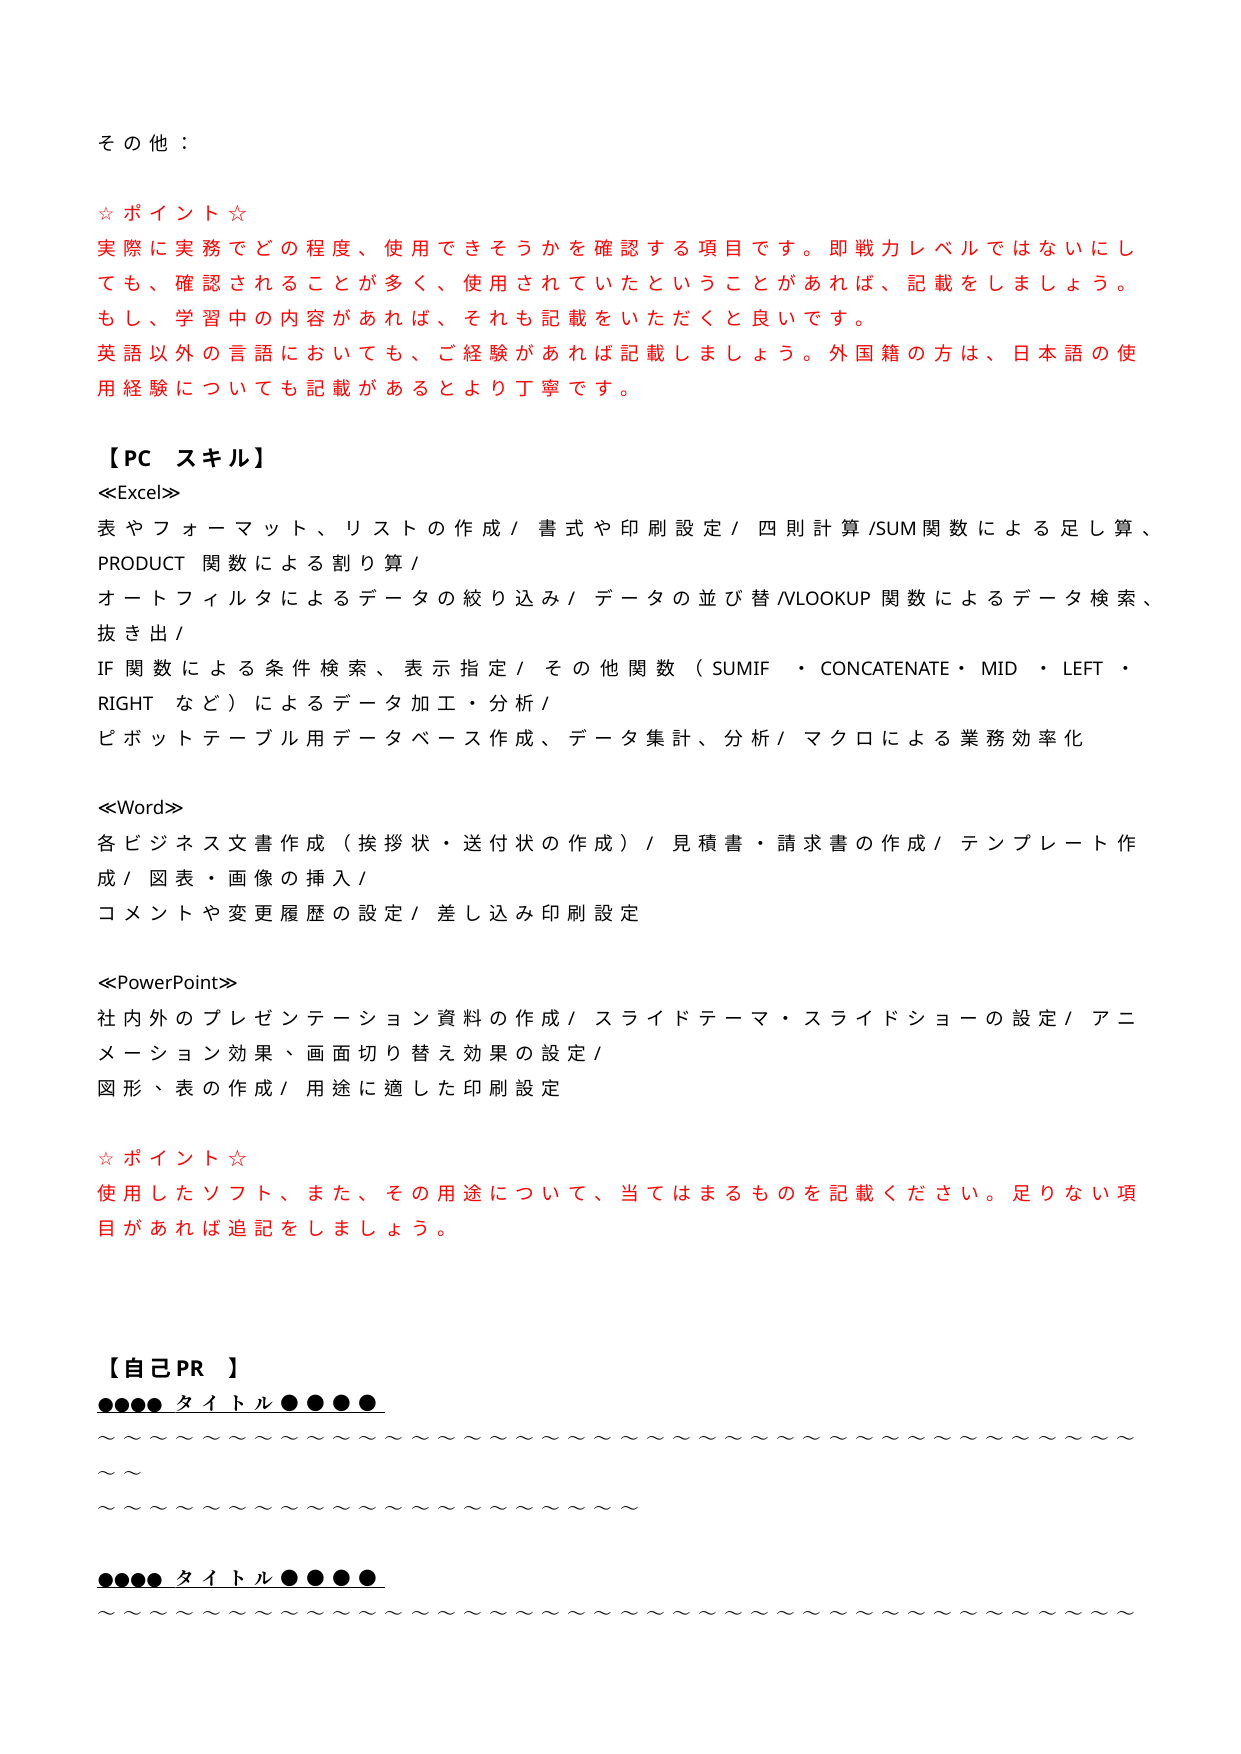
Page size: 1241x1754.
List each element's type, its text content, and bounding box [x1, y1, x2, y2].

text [97, 1594, 1143, 1629]
text ☆ポイント☆ [97, 1139, 1143, 1174]
text ≪Excel≫ [97, 474, 1143, 509]
text 図形、表の作成/用途に適した印刷設定 [97, 1069, 1143, 1104]
text ピボットテーブル用データベース作成、データ集計、分析/マクロによる業務効率化 [97, 719, 1143, 754]
text ≪PowerPoint≫ [97, 964, 1143, 999]
text ☆ポイント☆ [97, 194, 1143, 229]
text 各ビジネス文書作成（挨拶状・送付状の作成）/見積書・請求書の作成/テンプレート作成/図表・画像の挿入/ [97, 824, 1143, 894]
text コメントや変更履歴の設定/差し込み印刷設定 [97, 894, 1143, 929]
text 表やフォーマット、リストの作成/書式や印刷設定/四則計算/SUM関数による足し算、PRODUCT関数による割り算/ [97, 509, 1143, 579]
text ●●●●タイトル●●●● [97, 1559, 1143, 1594]
text ●●●●タイトル●●●● [97, 1384, 1143, 1419]
text ≪Word≫ [97, 789, 1143, 824]
text 社内外のプレゼンテーション資料の作成/スライドテーマ・スライドショーの設定/アニメーション効果、画面切り替え効果の設定/ [97, 999, 1143, 1069]
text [97, 1419, 1143, 1489]
text オートフィルタによるデータの絞り込み/データの並び替/VLOOKUP関数によるデータ検索、抜き出/ [97, 579, 1143, 649]
text ～～～～～～～～～～～～～～～～～～～～～ [97, 1489, 1143, 1524]
text IF関数による条件検索、表示指定/その他関数（SUMIF・CONCATENATE・MID・LEFT・RIGHTなど）によるデータ加工・分析/ [97, 649, 1143, 719]
text 英語以外の言語においても、ご経験があれば記載しましょう。外国籍の方は、日本語の使用経験についても記載があるとより丁寧です。 [97, 334, 1143, 404]
text 使用したソフト、また、その用途について、当てはまるものを記載ください。足りない項目があれば追記をしましょう。 [97, 1174, 1143, 1244]
text 【自己PR】 [97, 1349, 1143, 1384]
text 【PCスキル】 [97, 439, 1143, 474]
text 実際に実務でどの程度、使用できそうかを確認する項目です。即戦力レベルではないにしても、確認されることが多く、使用されていたということがあれば、記載をしましょう。もし、学習中の内容があれば、それも記載をいただくと良いです。 [97, 229, 1143, 334]
text その他： [97, 124, 1143, 159]
